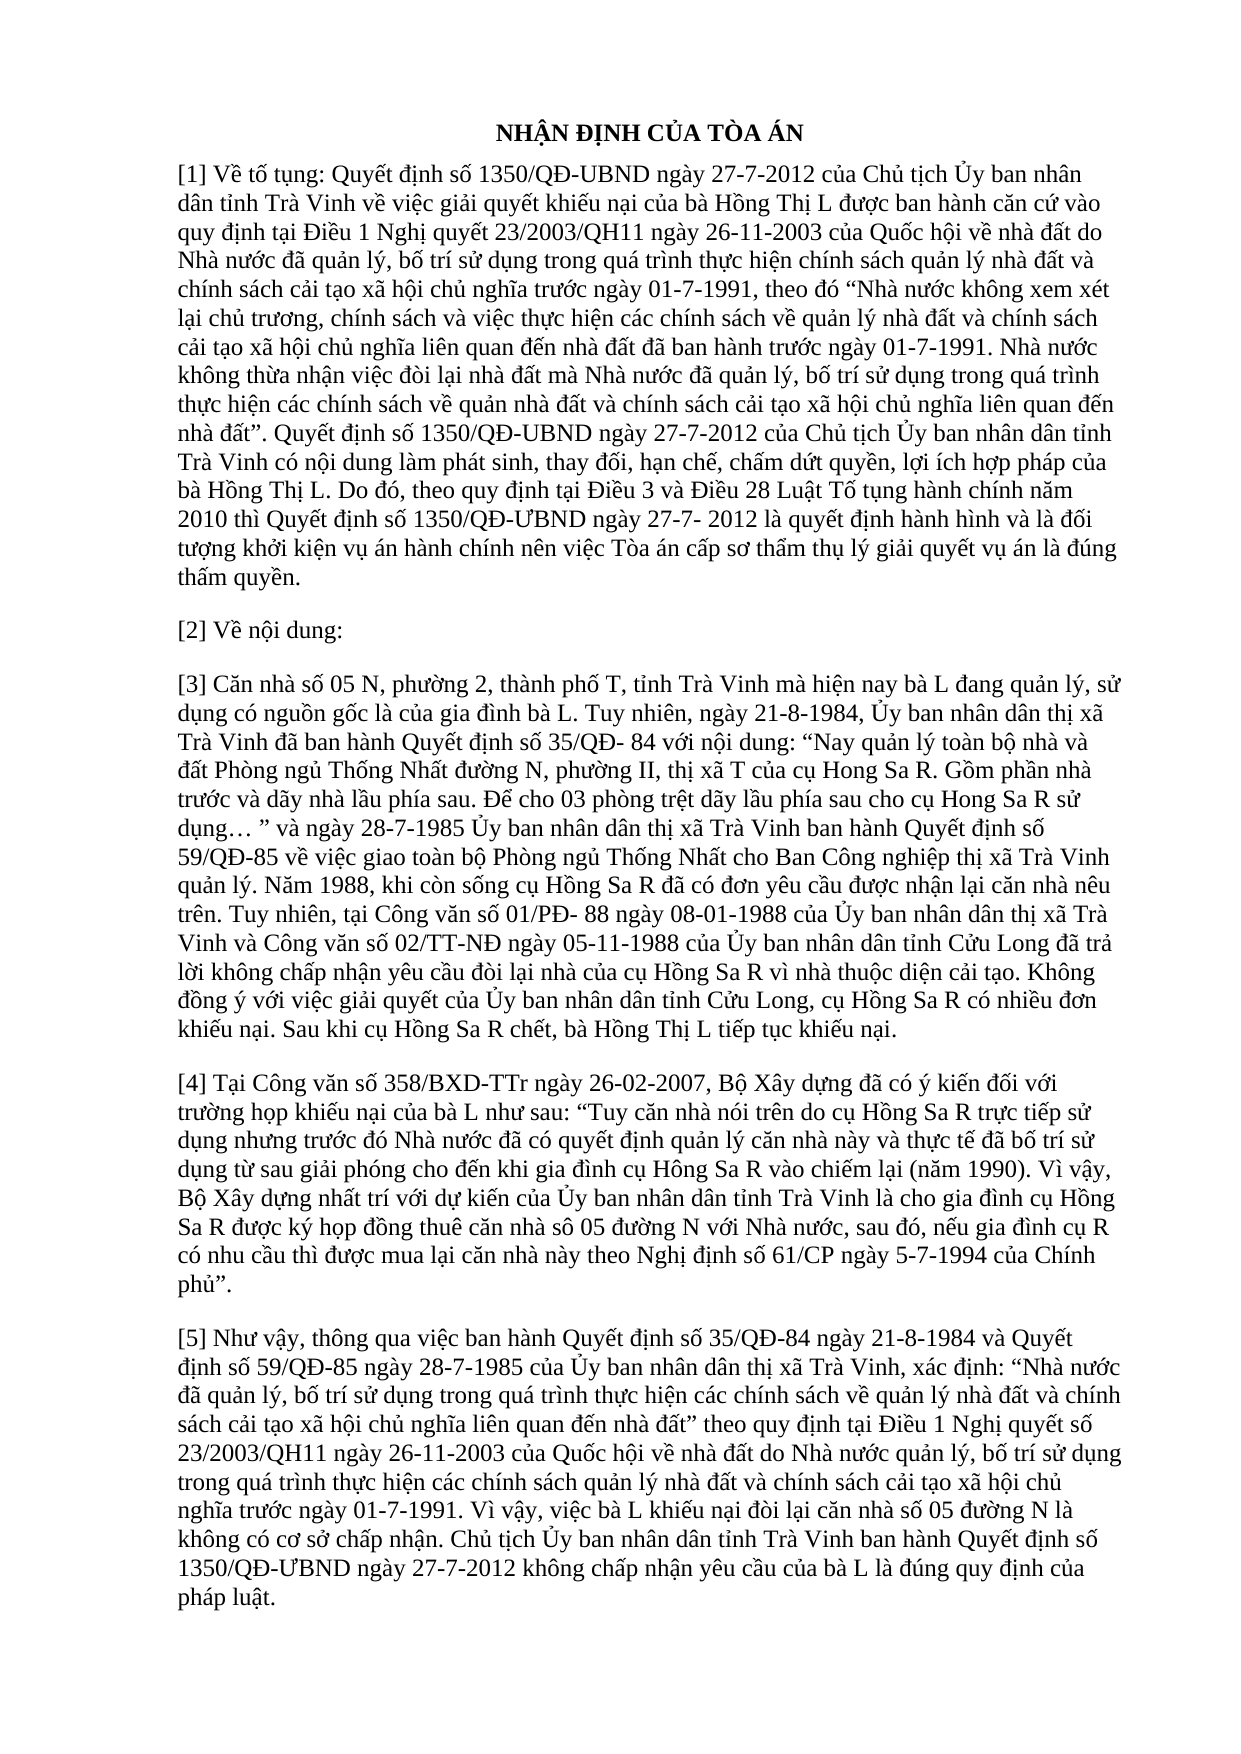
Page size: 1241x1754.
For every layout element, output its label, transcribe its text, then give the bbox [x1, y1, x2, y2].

text [5] Như vậy, thông qua việc ban hành Quyết định số 35/QĐ-84 ngày 21-8-1984 và Quyết định số 59/QĐ-85 ngày 28-7-1985 của Ủy ban nhân dân thị xã Trà Vinh, xác định: “Nhà nước đã quản lý, bố trí sử dụng trong quá trình thực hiện các chính sách về quản lý nhà đất và chính sách cải tạo xã hội chủ nghĩa liên quan đến nhà đất” theo quy định tại Điều 1 Nghị quyết số 23/2003/QH11 ngày 26-11-2003 của Quốc hội về nhà đất do Nhà nước quản lý, bố trí sử dụng trong quá trình thực hiện các chính sách quản lý nhà đất và chính sách cải tạo xã hội chủ nghĩa trước ngày 01-7-1991. Vì vậy, việc bà L khiếu nại đòi lại căn nhà số 05 đường N là không có cơ sở chấp nhận. Chủ tịch Ủy ban nhân dân tỉnh Trà Vinh ban hành Quyết định số 1350/QĐ-ƯBND ngày 27-7-2012 không chấp nhận yêu cầu của bà L là đúng quy định của pháp luật. [177, 1323, 1122, 1611]
text [1] Về tố tụng: Quyết định số 1350/QĐ-UBND ngày 27-7-2012 của Chủ tịch Ủy ban nhân dân tỉnh Trà Vinh về việc giải quyết khiếu nại của bà Hồng Thị L được ban hành căn cứ vào quy định tại Điều 1 Nghị quyết 23/2003/QH11 ngày 26-11-2003 của Quốc hội về nhà đất do Nhà nước đã quản lý, bố trí sử dụng trong quá trình thực hiện chính sách quản lý nhà đất và chính sách cải tạo xã hội chủ nghĩa trước ngày 01-7-1991, theo đó “Nhà nước không xem xét lại chủ trương, chính sách và việc thực hiện các chính sách về quản lý nhà đất và chính sách cải tạo xã hội chủ nghĩa liên quan đến nhà đất đã ban hành trước ngày 01-7-1991. Nhà nước không thừa nhận việc đòi lại nhà đất mà Nhà nước đã quản lý, bố trí sử dụng trong quá trình thực hiện các chính sách về quản nhà đất và chính sách cải tạo xã hội chủ nghĩa liên quan đến nhà đất”. Quyết định số 1350/QĐ-UBND ngày 27-7-2012 của Chủ tịch Ủy ban nhân dân tỉnh Trà Vinh có nội dung làm phát sinh, thay đối, hạn chế, chấm dứt quyền, lợi ích hợp pháp của bà Hồng Thị L. Do đó, theo quy định tại Điều 3 và Điều 28 Luật Tố tụng hành chính năm 2010 thì Quyết định số 1350/QĐ-ƯBND ngày 27-7- 2012 là quyết định hành hình và là đối tượng khởi kiện vụ án hành chính nên việc Tòa án cấp sơ thẩm thụ lý giải quyết vụ án là đúng thấm quyền. [177, 159, 1122, 591]
text [4] Tại Công văn số 358/BXD-TTr ngày 26-02-2007, Bộ Xây dựng đã có ý kiến đối với trường họp khiếu nại của bà L như sau: “Tuy căn nhà nói trên do cụ Hồng Sa R trực tiếp sử dụng nhưng trước đó Nhà nước đã có quyết định quản lý căn nhà này và thực tế đã bố trí sử dụng từ sau giải phóng cho đến khi gia đình cụ Hông Sa R vào chiếm lại (năm 1990). Vì vậy, Bộ Xây dựng nhất trí với dự kiến của Ủy ban nhân dân tỉnh Trà Vinh là cho gia đình cụ Hồng Sa R được ký họp đồng thuê căn nhà sô 05 đường N với Nhà nước, sau đó, nếu gia đình cụ R có nhu cầu thì được mua lại căn nhà này theo Nghị định số 61/CP ngày 5-7-1994 của Chính phủ”. [177, 1068, 1122, 1298]
text NHẬN ĐỊNH CỦA TÒA ÁN [177, 118, 1122, 147]
text [2] Về nội dung: [177, 616, 1122, 644]
text [3] Căn nhà số 05 N, phường 2, thành phố T, tỉnh Trà Vinh mà hiện nay bà L đang quản lý, sử dụng có nguồn gốc là của gia đình bà L. Tuy nhiên, ngày 21-8-1984, Ủy ban nhân dân thị xã Trà Vinh đã ban hành Quyết định số 35/QĐ- 84 với nội dung: “Nay quản lý toàn bộ nhà và đất Phòng ngủ Thống Nhất đường N, phường II, thị xã T của cụ Hong Sa R. Gồm phần nhà trước và dãy nhà lầu phía sau. Để cho 03 phòng trệt dãy lầu phía sau cho cụ Hong Sa R sử dụng… ” và ngày 28-7-1985 Ủy ban nhân dân thị xã Trà Vinh ban hành Quyết định số 59/QĐ-85 về việc giao toàn bộ Phòng ngủ Thống Nhất cho Ban Công nghiệp thị xã Trà Vinh quản lý. Năm 1988, khi còn sống cụ Hồng Sa R đã có đơn yêu cầu được nhận lại căn nhà nêu trên. Tuy nhiên, tại Công văn số 01/PĐ- 88 ngày 08-01-1988 của Ủy ban nhân dân thị xã Trà Vinh và Công văn số 02/TT-NĐ ngày 05-11-1988 của Ủy ban nhân dân tỉnh Cửu Long đã trả lời không chấp nhận yêu cầu đòi lại nhà của cụ Hồng Sa R vì nhà thuộc diện cải tạo. Không đồng ý với việc giải quyết của Ủy ban nhân dân tỉnh Cửu Long, cụ Hồng Sa R có nhiều đơn khiếu nại. Sau khi cụ Hồng Sa R chết, bà Hồng Thị L tiếp tục khiếu nại. [177, 669, 1122, 1043]
